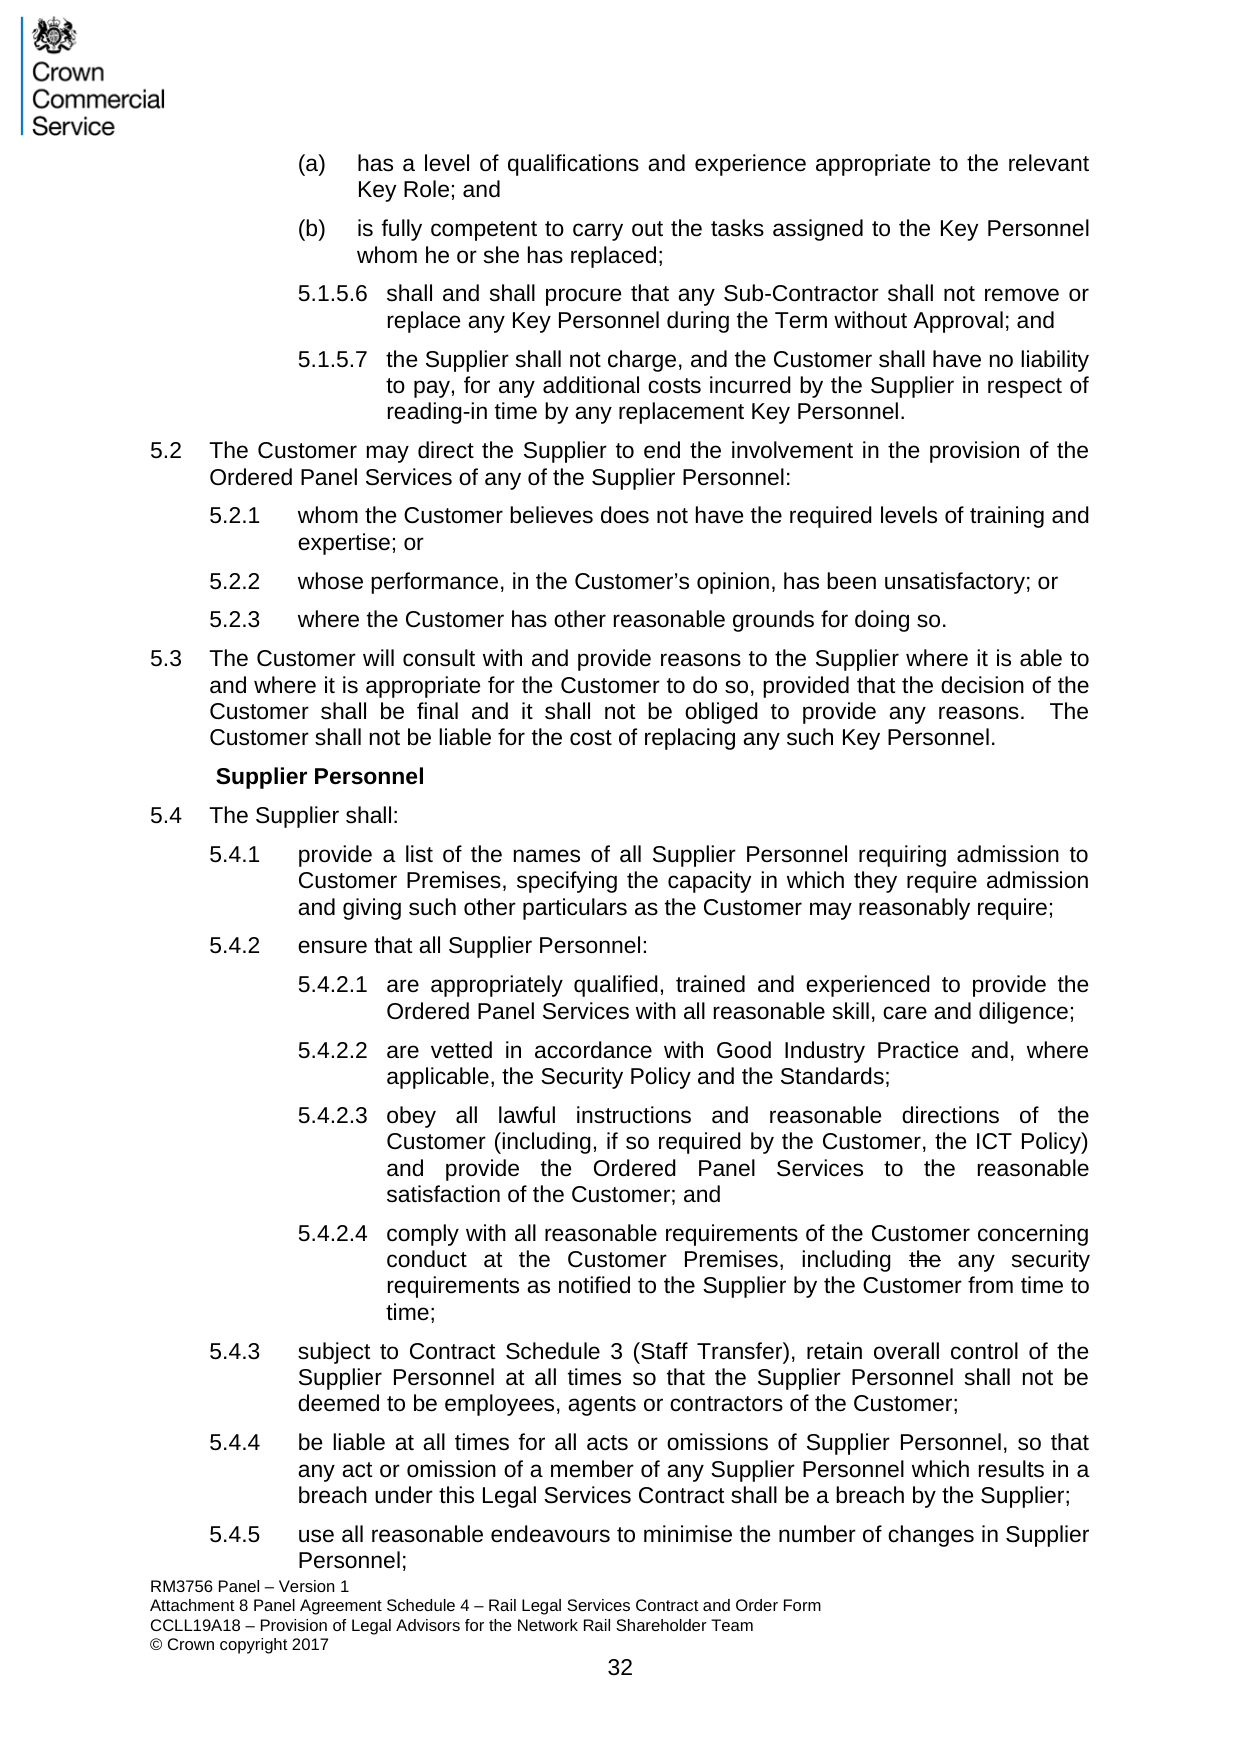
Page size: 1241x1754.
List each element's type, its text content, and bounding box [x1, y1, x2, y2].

picture [20, 16, 165, 136]
subtitle use all reasonable endeavours to minimise the number of changes in Supplier Personnel; [209, 1521, 1090, 1573]
subtitle where the Customer has other reasonable grounds for doing so. [209, 606, 1090, 633]
subtitle provide a list of the names of all Supplier Personnel requiring admission to Customer Premises, specifying the capacity in which they require admission and giving such other particulars as the Customer may reasonably require; [209, 841, 1090, 920]
subtitle is fully competent to carry out the tasks assigned to the Key Personnel whom he or she has replaced; [298, 215, 1090, 268]
subtitle The Supplier shall: [150, 802, 1090, 828]
subtitle shall and shall procure that any Sub-Contractor shall not remove or replace any Key Personnel during the Term without Approval; and [298, 280, 1090, 333]
subtitle subject to Contract Schedule 3 (Staff Transfer), retain overall control of the Supplier Personnel at all times so that the Supplier Personnel shall not be deemed to be employees, agents or contractors of the Customer; [209, 1338, 1090, 1417]
subtitle has a level of qualifications and experience appropriate to the relevant Key Role; and [298, 150, 1090, 203]
subtitle obey all lawful instructions and reasonable directions of the Customer (including, if so required by the Customer, the ICT Policy) and provide the Ordered Panel Services to the reasonable satisfaction of the Customer; and [298, 1102, 1090, 1207]
subtitle the Supplier shall not charge, and the Customer shall have no liability to pay, for any additional costs incurred by the Supplier in respect of reading-in time by any replacement Key Personnel. [298, 346, 1090, 425]
subtitle ensure that all Supplier Personnel: [209, 932, 1090, 959]
subtitle whose performance, in the Customer’s opinion, has been unsatisfactory; or [209, 568, 1090, 594]
subtitle The Customer may direct the Supplier to end the involvement in the provision of the Ordered Panel Services of any of the Supplier Personnel: [150, 437, 1090, 490]
subtitle Supplier Personnel [216, 763, 1090, 789]
subtitle are appropriately qualified, trained and experienced to provide the Ordered Panel Services with all reasonable skill, care and diligence; [298, 971, 1090, 1024]
subtitle whom the Customer believes does not have the required levels of training and expertise; or [209, 502, 1090, 555]
subtitle be liable at all times for all acts or omissions of Supplier Personnel, so that any act or omission of a member of any Supplier Personnel which results in a breach under this Legal Services Contract shall be a breach by the Supplier; [209, 1429, 1090, 1508]
subtitle are vetted in accordance with Good Industry Practice and, where applicable, the Security Policy and the Standards; [298, 1037, 1090, 1089]
subtitle The Customer will consult with and provide reasons to the Supplier where it is able to and where it is appropriate for the Customer to do so, provided that the decision of the Customer shall be final and it shall not be obliged to provide any reasons. The Customer shall not be liable for the cost of replacing any such Key Personnel. [150, 645, 1090, 751]
subtitle comply with all reasonable requirements of the Customer concerning conduct at the Customer Premises, including the any security requirements as notified to the Supplier by the Customer from time to time; [298, 1220, 1090, 1325]
